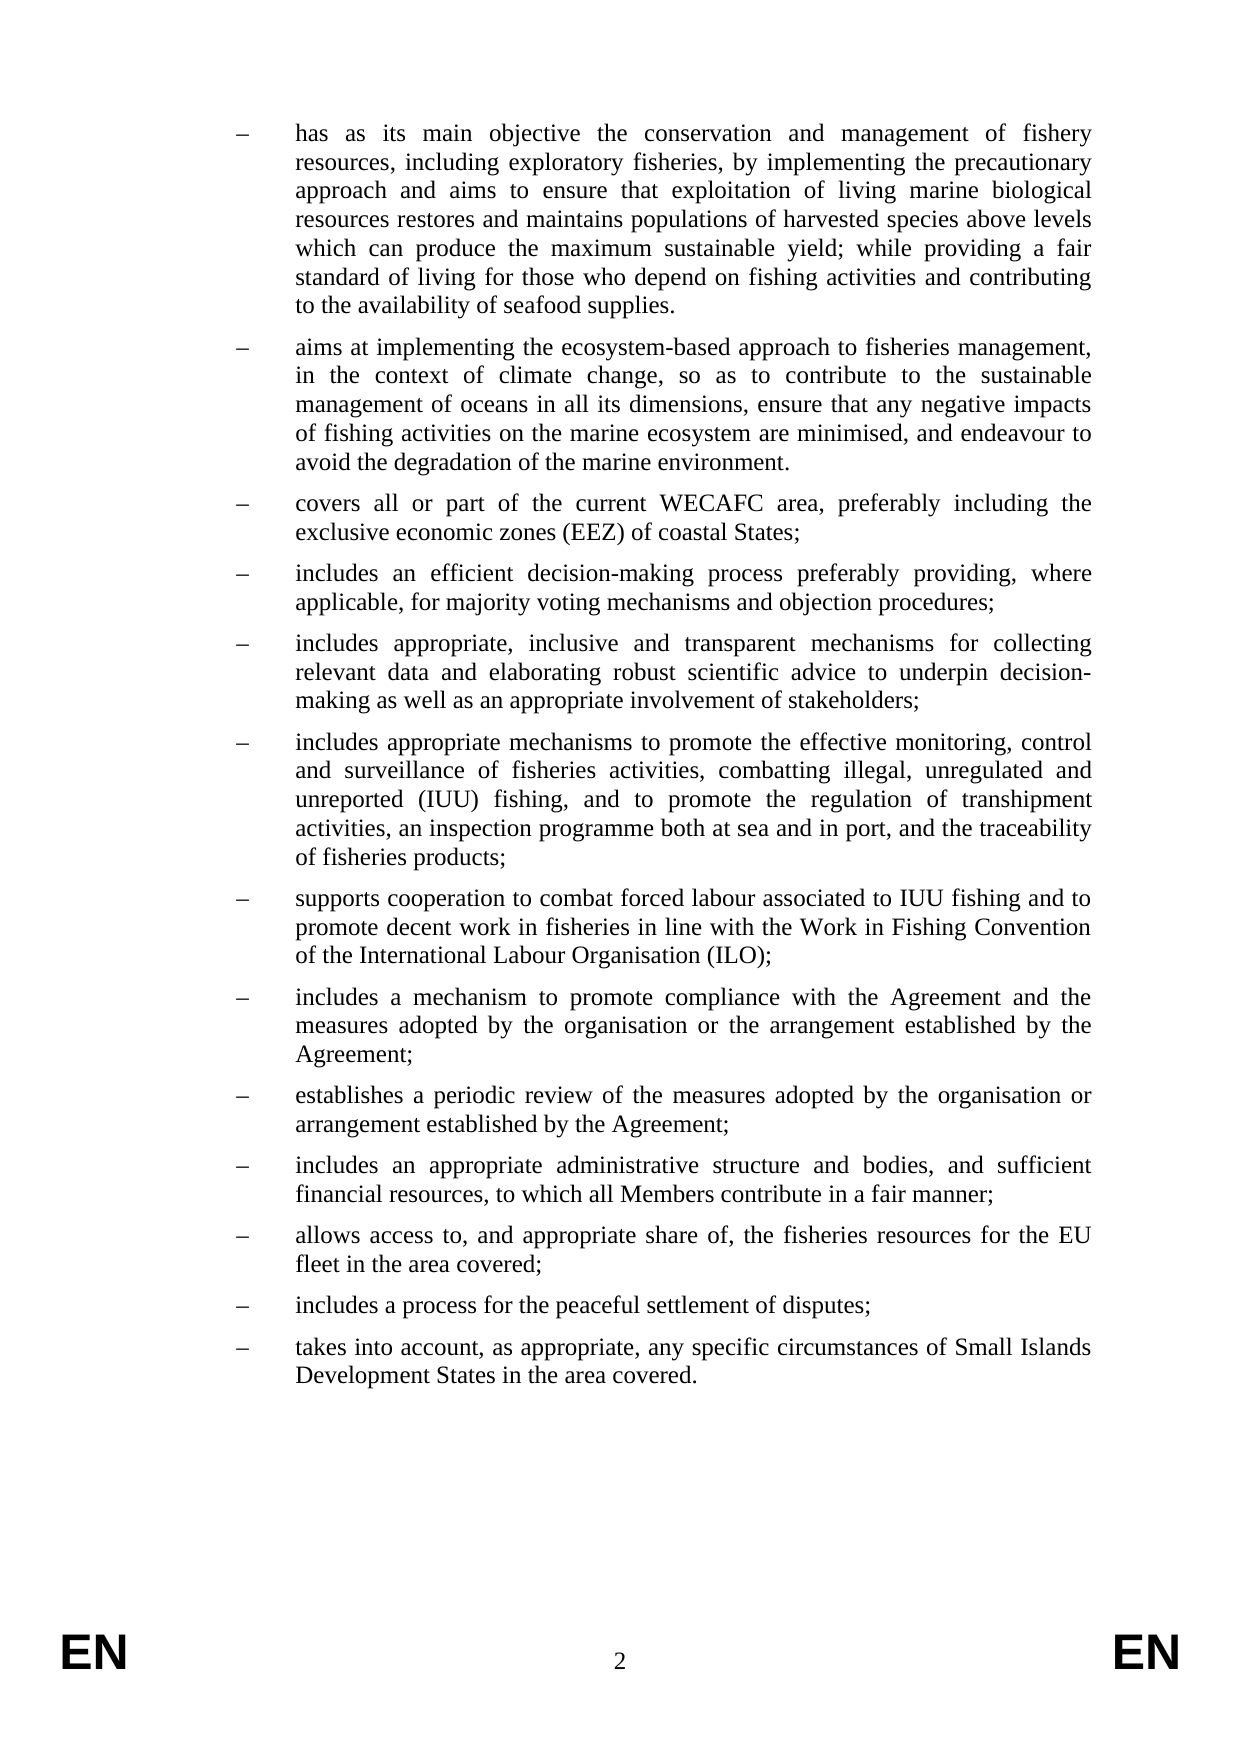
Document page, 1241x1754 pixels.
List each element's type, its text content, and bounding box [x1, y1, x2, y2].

text includes appropriate mechanisms to promote the effective monitoring, control and surveillance of fisheries activities, combatting illegal, unregulated and unreported (IUU) fishing, and to promote the regulation of transhipment activities, an inspection programme both at sea and in port, and the traceability of fisheries products; [236, 727, 1093, 871]
text includes an efficient decision-making process preferably providing, where applicable, for majority voting mechanisms and objection procedures; [236, 558, 1093, 616]
text allows access to, and appropriate share of, the fisheries resources for the EU fleet in the area covered; [236, 1221, 1093, 1278]
text establishes a periodic review of the measures adopted by the organisation or arrangement established by the Agreement; [236, 1081, 1093, 1138]
text takes into account, as appropriate, any specific circumstances of Small Islands Development States in the area covered. [236, 1332, 1093, 1389]
text includes appropriate, inclusive and transparent mechanisms for collecting relevant data and elaborating robust scientific advice to underpin decision-making as well as an appropriate involvement of stakeholders; [236, 628, 1093, 714]
text supports cooperation to combat forced labour associated to IUU fishing and to promote decent work in fisheries in line with the Work in Fishing Convention of the International Labour Organisation (ILO); [236, 883, 1093, 969]
text includes a mechanism to promote compliance with the Agreement and the measures adopted by the organisation or the arrangement established by the Agreement; [236, 982, 1093, 1068]
text aims at implementing the ecosystem-based approach to fisheries management, in the context of climate change, so as to contribute to the sustainable management of oceans in all its dimensions, ensure that any negative impacts of fishing activities on the marine ecosystem are minimised, and endeavour to avoid the degradation of the marine environment. [236, 332, 1093, 476]
text has as its main objective the conservation and management of fishery resources, including exploratory fisheries, by implementing the precautionary approach and aims to ensure that exploitation of living marine biological resources restores and maintains populations of harvested species above levels which can produce the maximum sustainable yield; while providing a fair standard of living for those who depend on fishing activities and contributing to the availability of seafood supplies. [236, 118, 1093, 319]
text includes a process for the peaceful settlement of disputes; [236, 1291, 1093, 1319]
text covers all or part of the current WECAFC area, preferably including the exclusive economic zones (EEZ) of coastal States; [236, 488, 1093, 546]
text includes an appropriate administrative structure and bodies, and sufficient financial resources, to which all Members contribute in a fair manner; [236, 1151, 1093, 1208]
